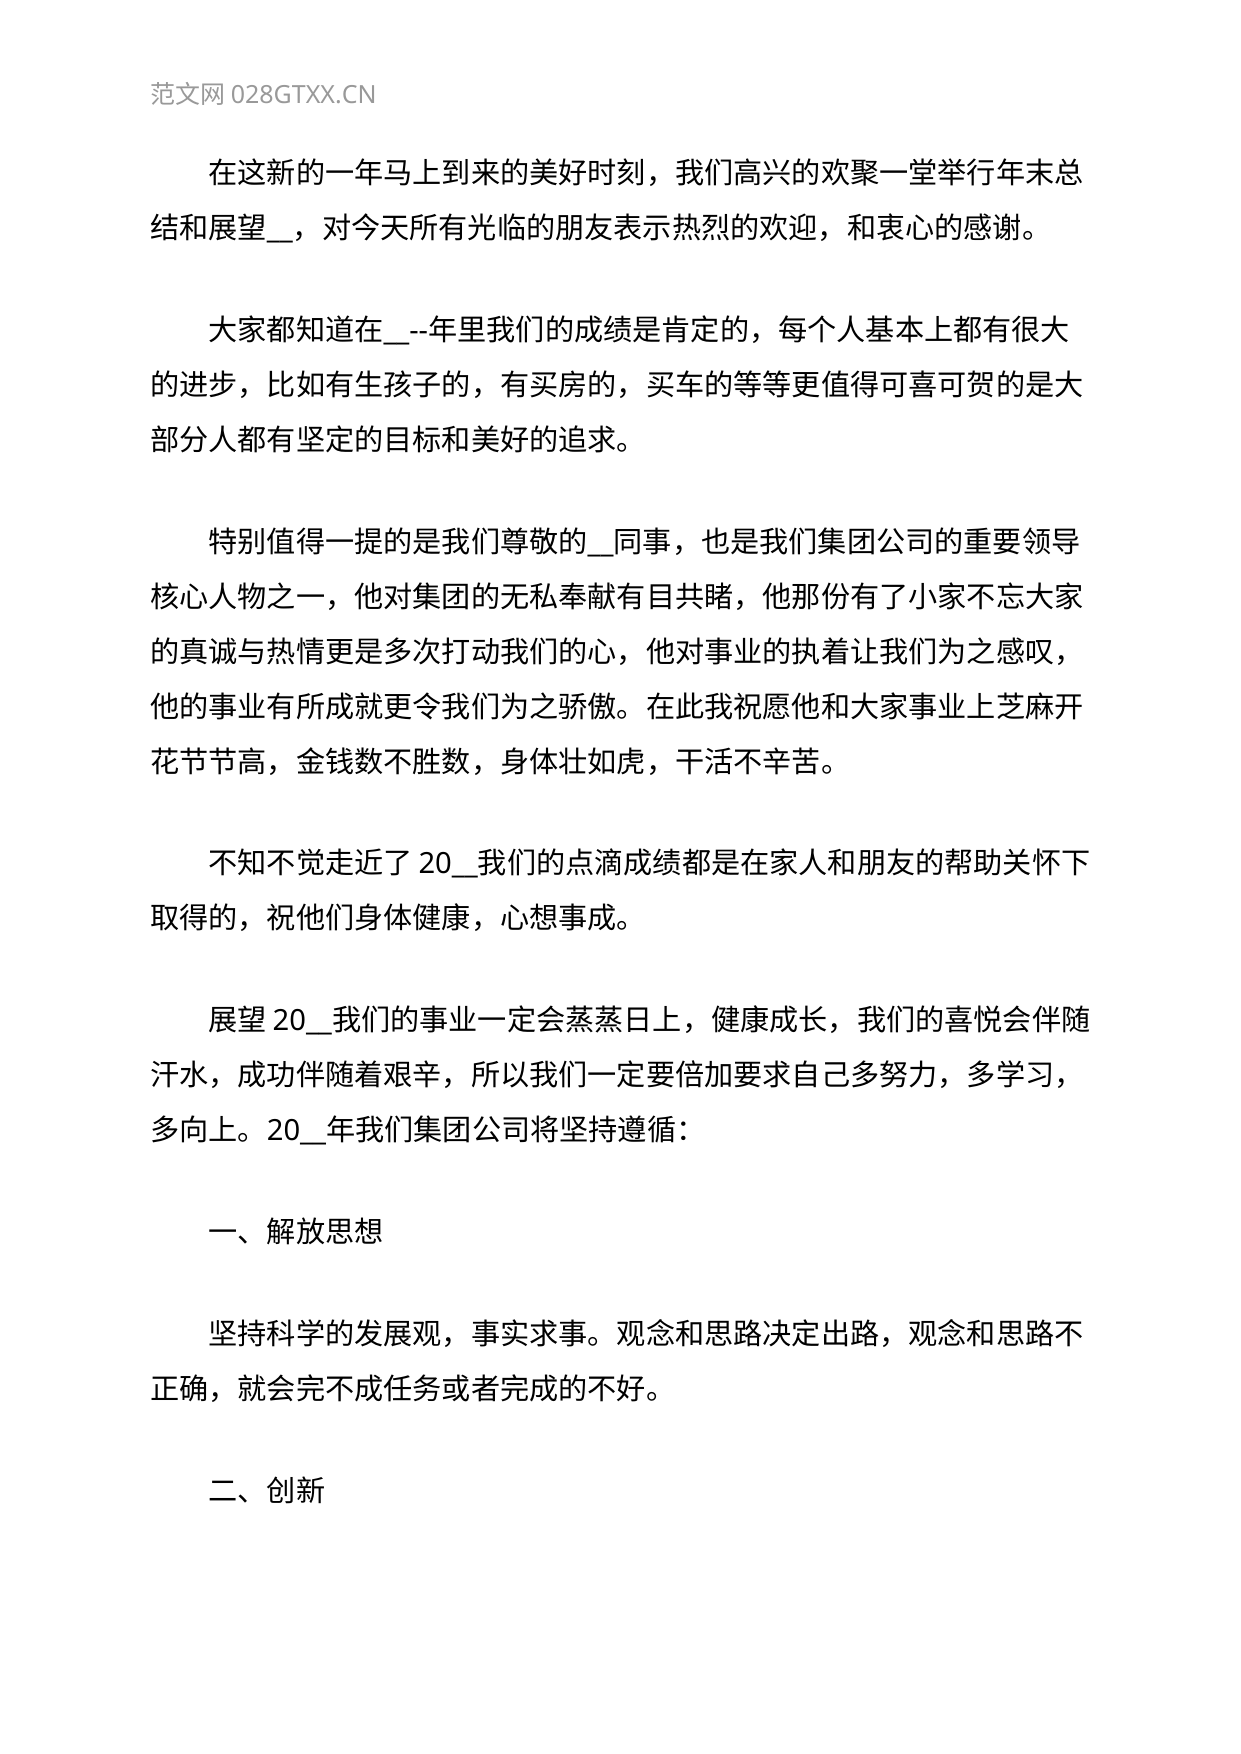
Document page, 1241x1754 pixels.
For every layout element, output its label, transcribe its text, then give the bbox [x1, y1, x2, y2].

text 在这新的一年马上到来的美好时刻，我们高兴的欢聚一堂举行年末总结和展望__，对今天所有光临的朋友表示热烈的欢迎，和衷心的感谢。 [150, 150, 1090, 247]
text 二、创新 [150, 1467, 1090, 1509]
text 大家都知道在__--年里我们的成绩是肯定的，每个人基本上都有很大的进步，比如有生孩子的，有买房的，买车的等等更值得可喜可贺的是大部分人都有坚定的目标和美好的追求。 [150, 307, 1090, 459]
text 不知不觉走近了20__我们的点滴成绩都是在家人和朋友的帮助关怀下取得的，祝他们身体健康，心想事成。 [150, 840, 1090, 937]
text 一、解放思想 [150, 1209, 1090, 1251]
text 坚持科学的发展观，事实求事。观念和思路决定出路，观念和思路不正确，就会完不成任务或者完成的不好。 [150, 1310, 1090, 1408]
text 展望20__我们的事业一定会蒸蒸日上，健康成长，我们的喜悦会伴随汗水，成功伴随着艰辛，所以我们一定要倍加要求自己多努力，多学习，多向上。20__年我们集团公司将坚持遵循： [150, 997, 1090, 1149]
text 特别值得一提的是我们尊敬的__同事，也是我们集团公司的重要领导核心人物之一，他对集团的无私奉献有目共睹，他那份有了小家不忘大家的真诚与热情更是多次打动我们的心，他对事业的执着让我们为之感叹，他的事业有所成就更令我们为之骄傲。在此我祝愿他和大家事业上芝麻开花节节高，金钱数不胜数，身体壮如虎，干活不辛苦。 [150, 518, 1090, 781]
